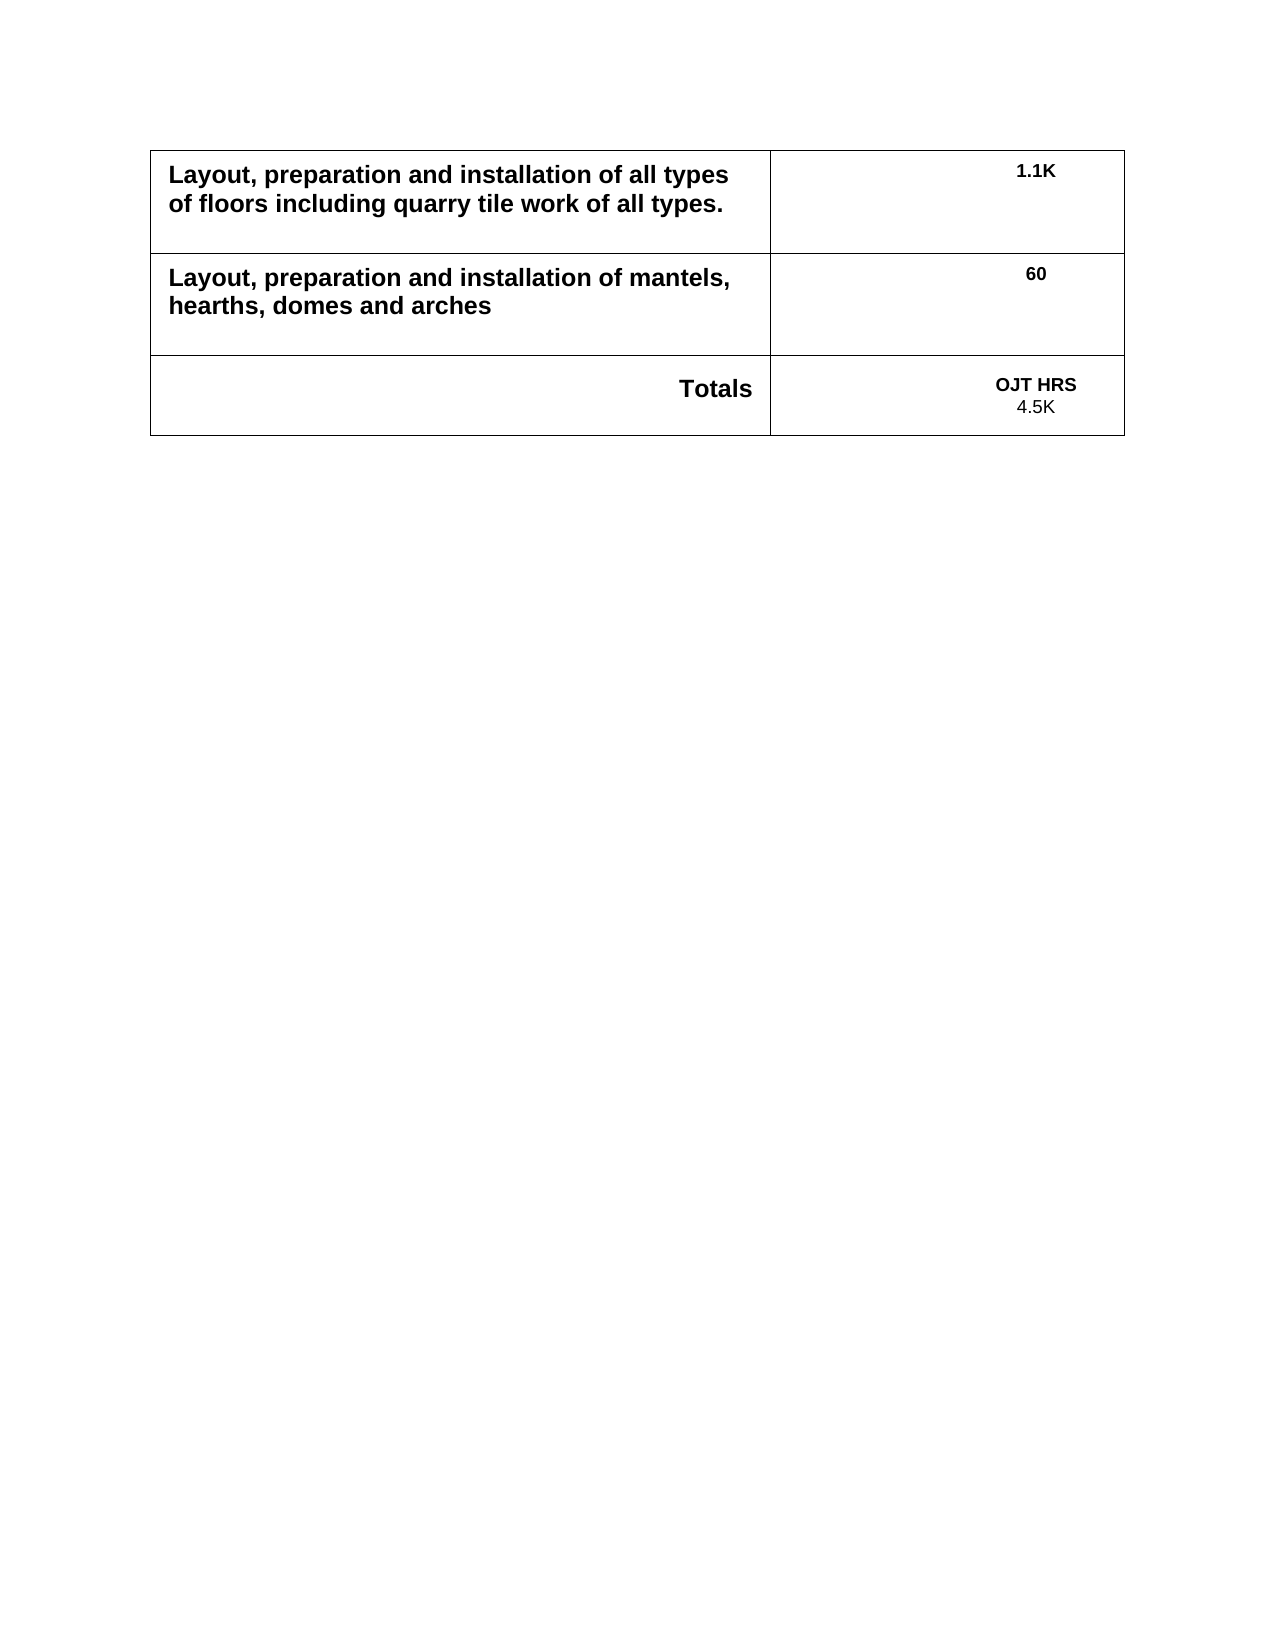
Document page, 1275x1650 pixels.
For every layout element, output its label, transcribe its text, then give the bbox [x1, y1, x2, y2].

table_cell 1.1K [948, 151, 1124, 253]
table_cell [771, 356, 947, 435]
table_cell OJT HRS 4.5K [948, 356, 1124, 435]
table_cell Layout, preparation and installation of mantels, hearths, domes and arches [151, 254, 770, 355]
table_cell Totals [151, 356, 770, 435]
table_cell [771, 254, 947, 355]
table_cell 60 [948, 254, 1124, 355]
table_cell Layout, preparation and installation of all types of floors including quarry tile work of all types. [151, 151, 770, 253]
table_cell [771, 151, 947, 253]
